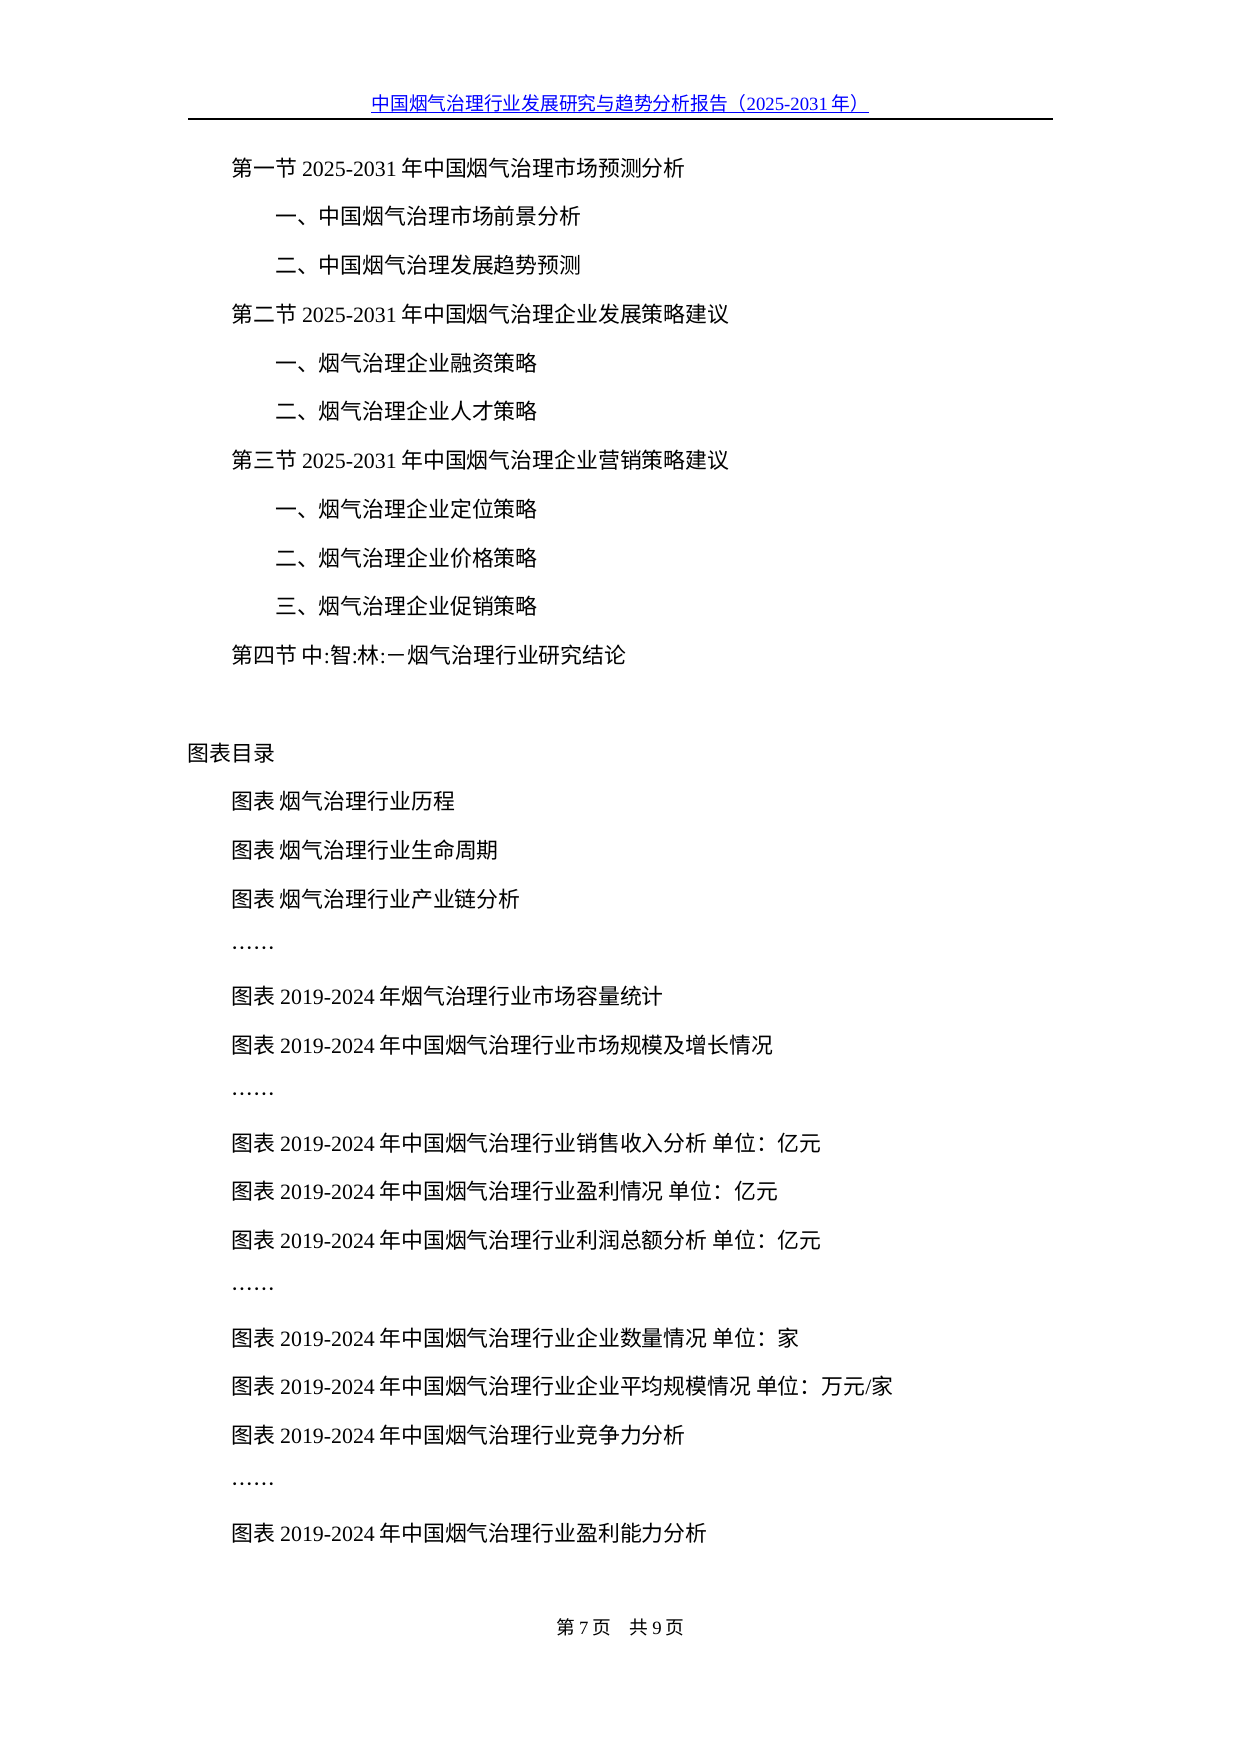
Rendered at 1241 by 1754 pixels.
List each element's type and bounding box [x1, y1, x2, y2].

text [187, 150, 1053, 1548]
